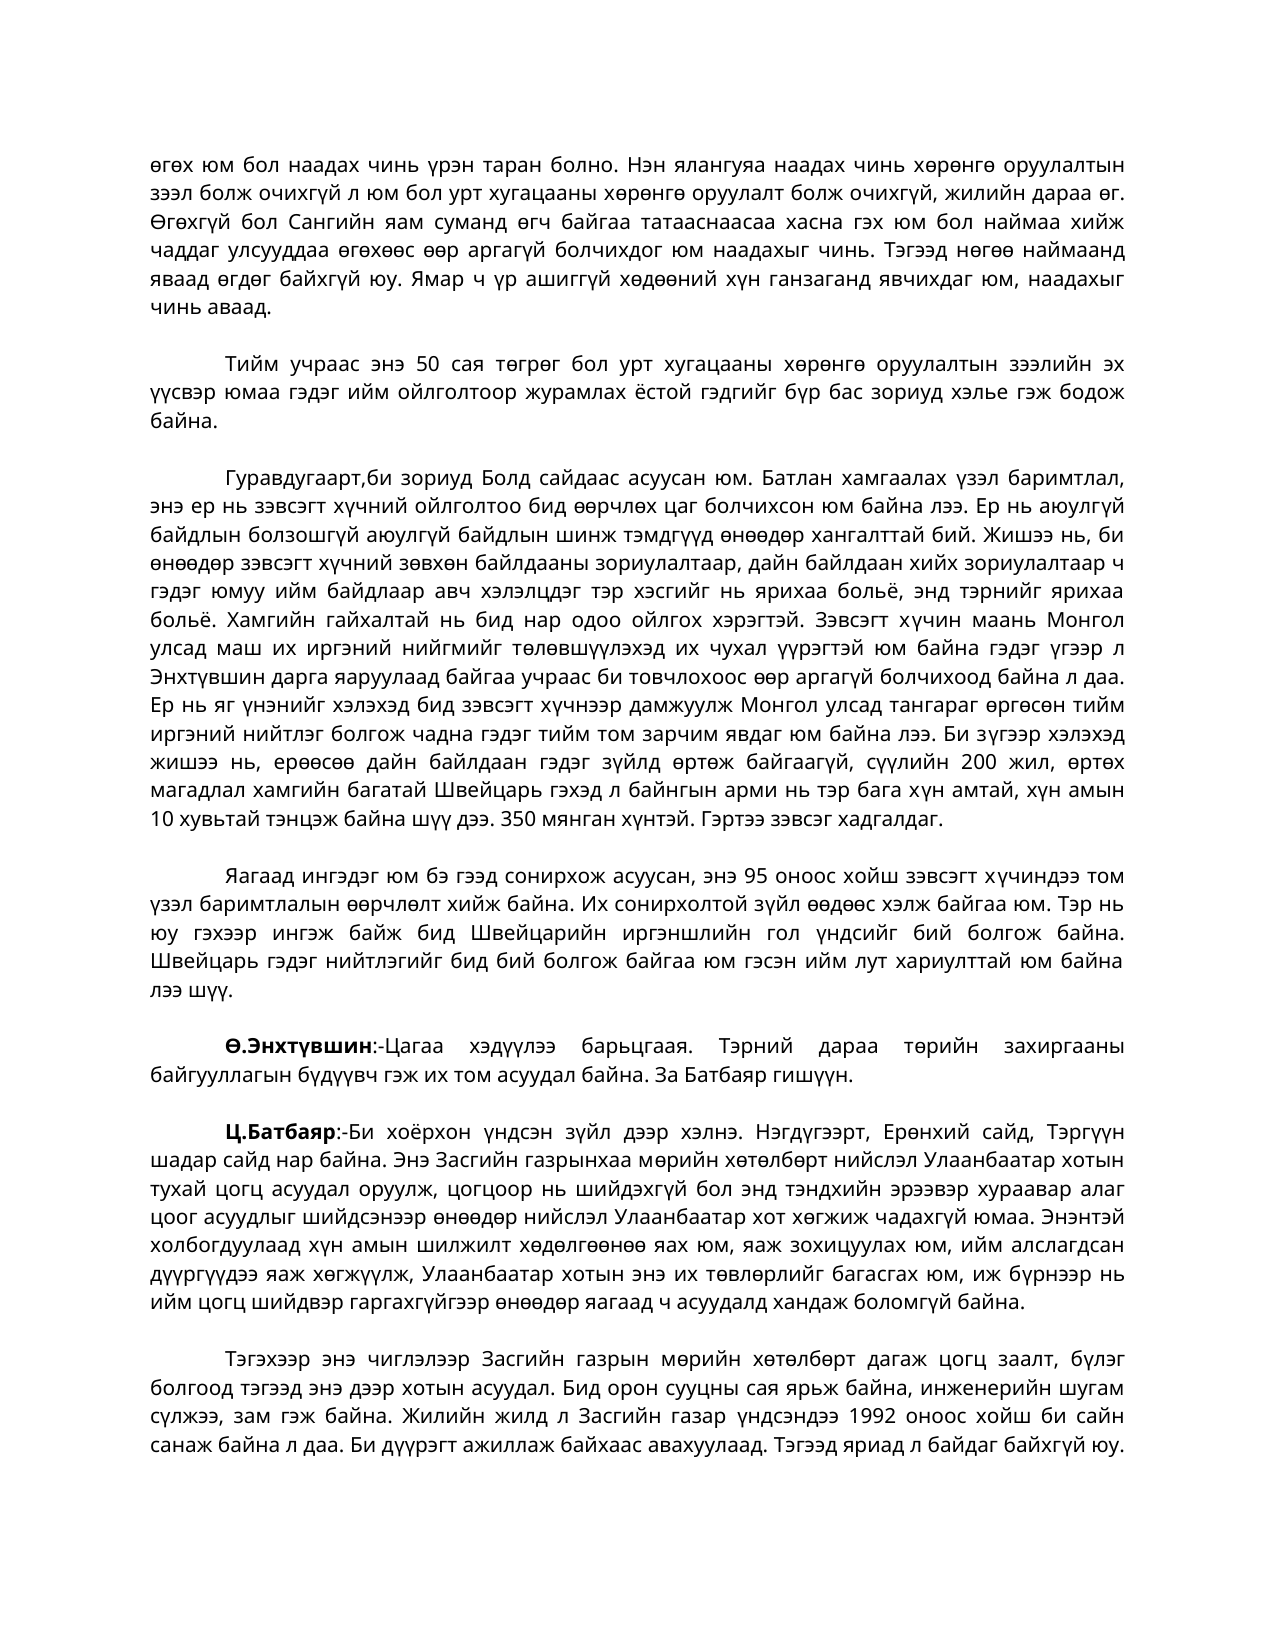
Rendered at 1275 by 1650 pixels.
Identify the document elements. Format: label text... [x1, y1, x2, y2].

text Яагаад ингэдэг юм бэ гээд сонирхож асуусан, энэ 95 оноос хойш зэвсэгт хүчиндээ том үзэл баримтлалын өөрчлөлт хийж байна. Их сонирхолтой зүйл өөдөөс хэлж байгаа юм. Тэр нь юу гэхээр ингэж байж бид Швейцарийн иргэншлийн гол үндсийг бий болгож байна. Швейцарь гэдэг нийтлэгийг бид бий болгож байгаа юм гэсэн ийм лут хариулттай юм байна лээ шүү. [150, 861, 1125, 1003]
text Гуравдугаарт,би зориуд Болд сайдаас асуусан юм. Батлан хамгаалах үзэл баримтлал, энэ ер нь зэвсэгт хүчний ойлголтоо бид өөрчлөх цаг болчихсон юм байна лээ. Ер нь аюулгүй байдлын болзошгүй аюулгүй байдлын шинж тэмдгүүд өнөөдөр хангалттай бий. Жишээ нь, би өнөөдөр зэвсэгт хүчний зөвхөн байлдааны зориулалтаар, дайн байлдаан хийх зориулалтаар ч гэдэг юмуу ийм байдлаар авч хэлэлцдэг тэр хэсгийг нь ярихаа больё, энд тэрнийг ярихаа больё. Хамгийн гайхалтай нь бид нар одоо ойлгох хэрэгтэй. Зэвсэгт хүчин маань Монгол улсад маш их иргэний нийгмийг төлөвшүүлэхэд их чухал үүрэгтэй юм байна гэдэг үгээр л Энхтүвшин дарга яаруулаад байгаа учраас би товчлохоос өөр аргагүй болчихоод байна л даа. Ер нь яг үнэнийг хэлэхэд бид зэвсэгт хүчнээр дамжуулж Монгол улсад тангараг өргөсөн тийм иргэний нийтлэг болгож чадна гэдэг тийм том зарчим явдаг юм байна лээ. Би зүгээр хэлэхэд жишээ нь, ерөөсөө дайн байлдаан гэдэг зүйлд өртөж байгаагүй, сүүлийн 200 жил, өртөх магадлал хамгийн багатай Швейцарь гэхэд л байнгын арми нь тэр бага хүн амтай, хүн амын 10 хувьтай тэнцэж байна шүү дээ. 350 мянган хүнтэй. Гэртээ зэвсэг хадгалдаг. [150, 463, 1125, 832]
text Тийм учраас энэ 50 сая төгрөг бол урт хугацааны хөрөнгө оруулалтын зээлийн эх үүсвэр юмаа гэдэг ийм ойлголтоор журамлах ёстой гэдгийг бүр бас зориуд хэлье гэж бодож байна. [150, 349, 1125, 434]
text Ц.Батбаяр:-Би хоёрхон үндсэн зүйл дээр хэлнэ. Нэгдүгээрт, Ерөнхий сайд, Тэргүүн шадар сайд нар байна. Энэ Засгийн газрынхаа мөрийн хөтөлбөрт нийслэл Улаанбаатар хотын тухай цогц асуудал оруулж, цогцоор нь шийдэхгүй бол энд тэндхийн эрээвэр хураавар алаг цоог асуудлыг шийдсэнээр өнөөдөр нийслэл Улаанбаатар хот хөгжиж чадахгүй юмаа. Энэнтэй холбогдуулаад хүн амын шилжилт хөдөлгөөнөө яах юм, яаж зохицуулах юм, ийм алслагдсан дүүргүүдээ яаж хөгжүүлж, Улаанбаатар хотын энэ их төвлөрлийг багасгах юм, иж бүрнээр нь ийм цогц шийдвэр гаргахгүйгээр өнөөдөр яагаад ч асуудалд хандаж боломгүй байна. [150, 1117, 1125, 1316]
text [150, 150, 1125, 321]
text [150, 1344, 1125, 1458]
text Ө.Энхтүвшин:-Цагаа хэдүүлээ барьцгаая. Тэрний дараа төрийн захиргааны байгууллагын бүдүүвч гэж их том асуудал байна. За Батбаяр гишүүн. [150, 1032, 1125, 1088]
